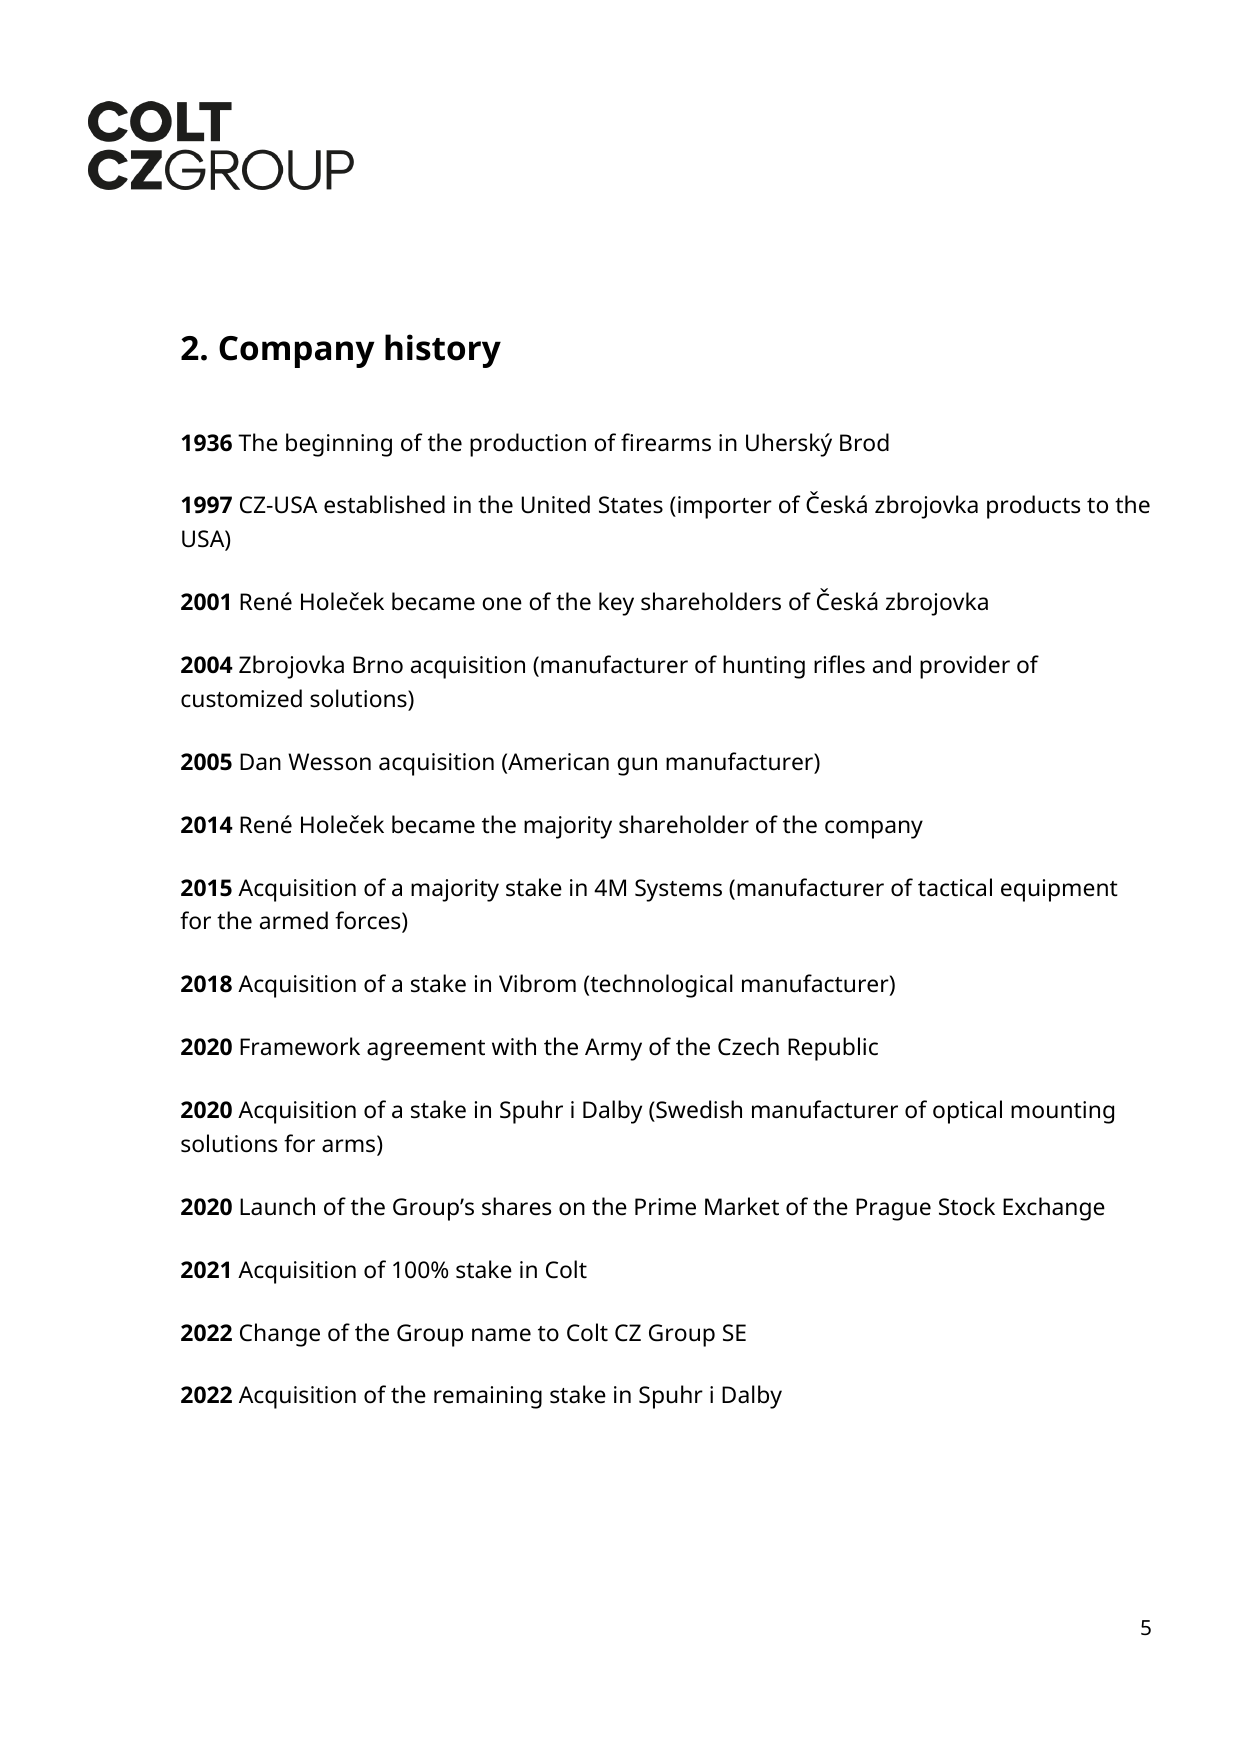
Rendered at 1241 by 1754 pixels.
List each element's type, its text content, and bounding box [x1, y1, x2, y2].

text 2021 Acquisition of 100% stake in Colt [180, 1254, 1152, 1285]
text 1936 The beginning of the production of firearms in Uherský Brod [180, 427, 1152, 458]
text 2001 René Holeček became one of the key shareholders of Česká zbrojovka [180, 586, 1152, 617]
picture [17, 12, 1223, 190]
text 2015 Acquisition of a majority stake in 4M Systems (manufacturer of tactical equipment for the armed forces) [180, 872, 1152, 937]
subtitle Company history [180, 325, 1152, 370]
text 2005 Dan Wesson acquisition (American gun manufacturer) [180, 746, 1152, 777]
text 2020 Launch of the Group’s shares on the Prime Market of the Prague Stock Exchange [180, 1191, 1152, 1222]
text 2018 Acquisition of a stake in Vibrom (technological manufacturer) [180, 968, 1152, 999]
text 2004 Zbrojovka Brno acquisition (manufacturer of hunting rifles and provider of customized solutions) [180, 649, 1152, 714]
text 2022 Acquisition of the remaining stake in Spuhr i Dalby [180, 1379, 1152, 1411]
text 2020 Acquisition of a stake in Spuhr i Dalby (Swedish manufacturer of optical mounting solutions for arms) [180, 1094, 1152, 1159]
text 2022 Change of the Group name to Colt CZ Group SE [180, 1317, 1152, 1348]
text 2014 René Holeček became the majority shareholder of the company [180, 809, 1152, 840]
text 1997 CZ-USA established in the United States (importer of Česká zbrojovka products to the USA) [180, 489, 1152, 554]
text 2020 Framework agreement with the Army of the Czech Republic [180, 1031, 1152, 1062]
